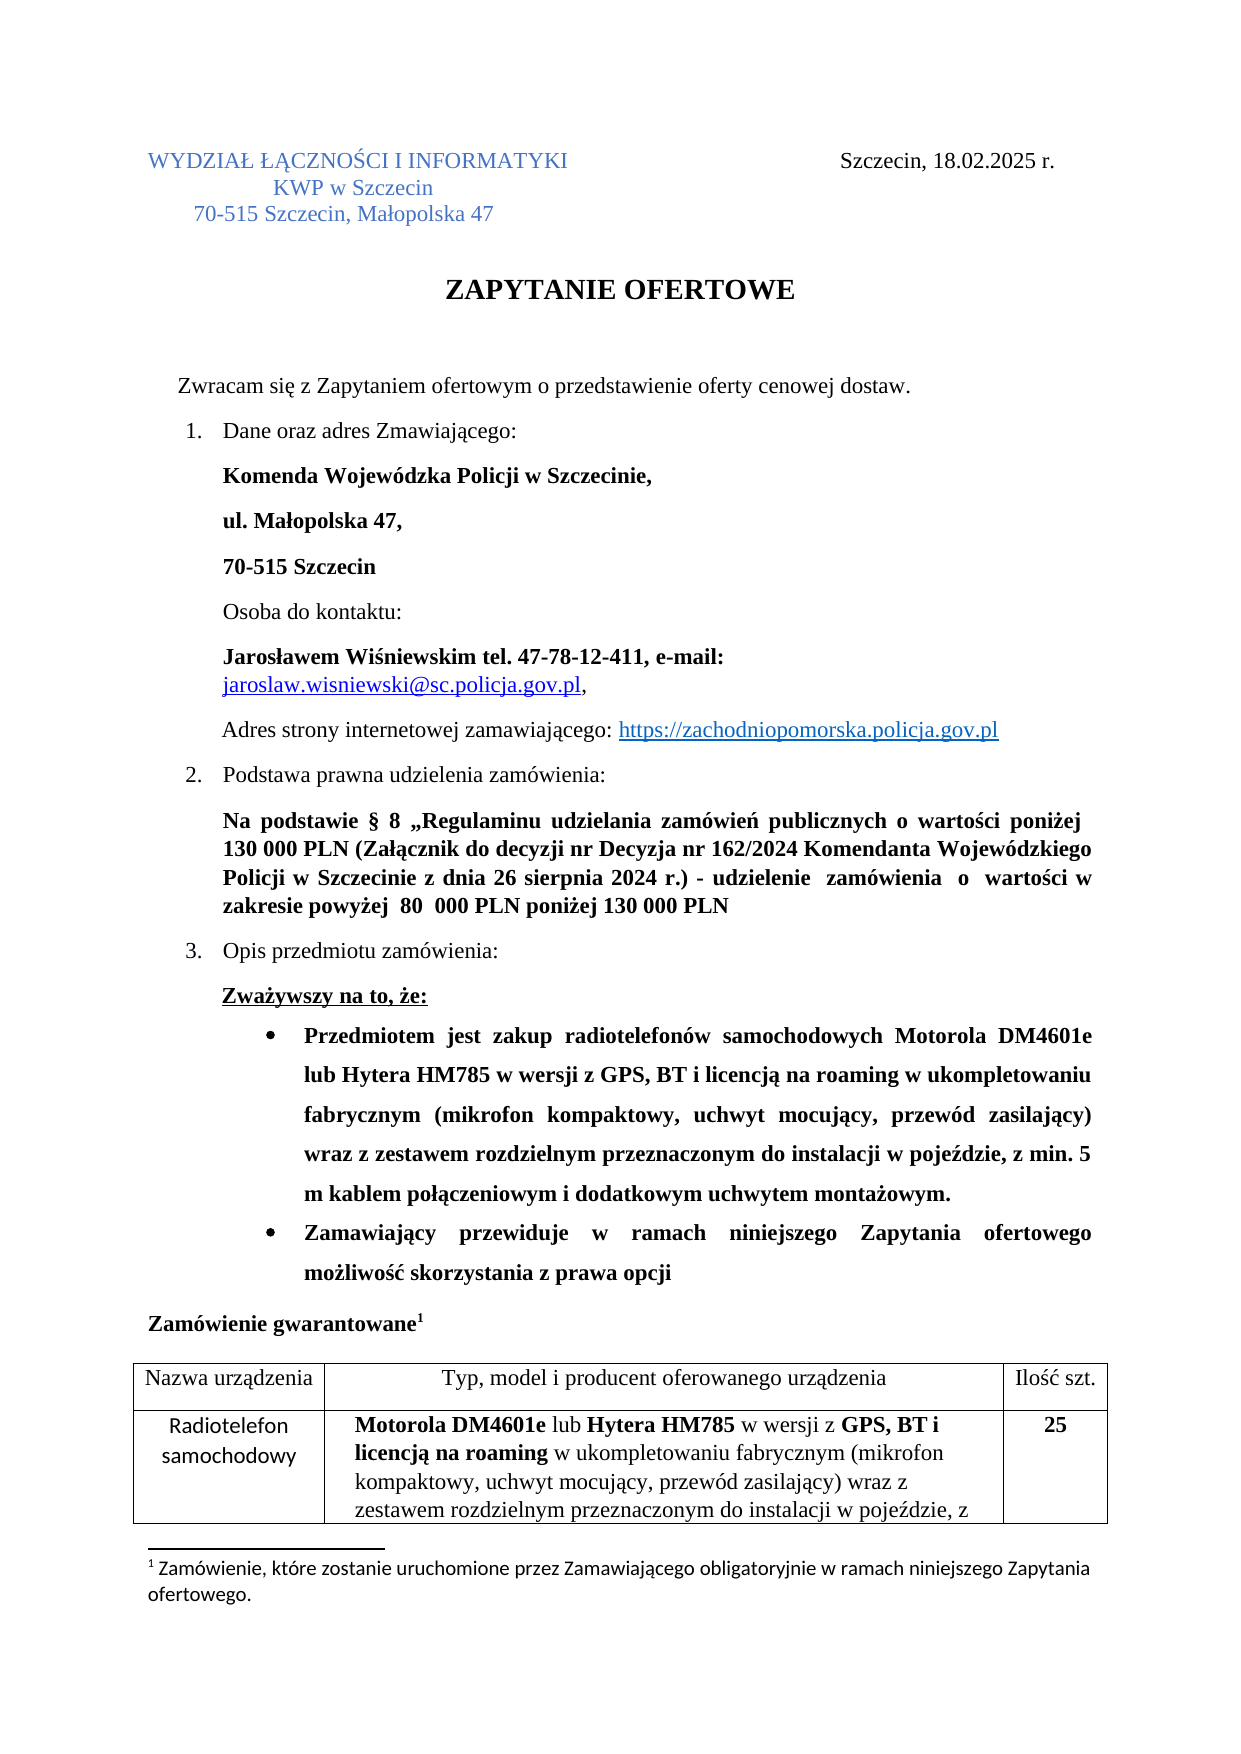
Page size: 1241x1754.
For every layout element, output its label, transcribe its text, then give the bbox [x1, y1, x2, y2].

text Zważywszy na to, że: [221, 982, 1093, 1008]
list Podstawa prawna udzielenia zamówienia: [185, 762, 1093, 788]
list Zamawiający przewiduje w ramach niniejszego Zapytania ofertowego możliwość skorzystania z prawa opcji [266, 1219, 1093, 1285]
text 70-515 Szczecin, Małopolska 47 [148, 200, 1093, 227]
table_header Typ, model i producent oferowanego urządzenia [325, 1364, 1003, 1410]
text WYDZIAŁ ŁĄCZNOŚCI I INFORMATYKI Szczecin, 18.02.2025 r. [148, 148, 1093, 174]
text ul. Małopolska 47, [223, 508, 1093, 534]
text Osoba do kontaktu: [223, 598, 1093, 624]
text ZAPYTANIE OFERTOWE [148, 272, 1093, 305]
list Opis przedmiotu zamówienia: [185, 937, 1093, 963]
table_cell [134, 1411, 324, 1522]
text KWP w Szczecin [148, 174, 1093, 200]
text Komenda Wojewódzka Policji w Szczecinie, [223, 462, 1093, 489]
text Zwracam się z Zapytaniem ofertowym o przedstawienie oferty cenowej dostaw. [177, 372, 1093, 399]
text Adres strony internetowej zamawiającego: https://zachodniopomorska.policja.gov.pl [221, 716, 1093, 743]
table_cell 25 [1004, 1411, 1107, 1522]
list Przedmiotem jest zakup radiotelefonów samochodowych Motorola DM4601e lub Hytera HM785 w wersji z GPS, BT i licencją na roaming w ukompletowaniu fabrycznym (mikrofon kompaktowy, uchwyt mocujący, przewód zasilający) wraz z zestawem rozdzielnym przeznaczonym do instalacji w pojeździe, z min. 5 m kablem połączeniowym i dodatkowym uchwytem montażowym. [266, 1022, 1093, 1206]
list Dane oraz adres Zmawiającego: [185, 417, 1093, 444]
table_header Nazwa urządzenia [134, 1364, 324, 1410]
list Na podstawie § 8 „Regulaminu udzielania zamówień publicznych o wartości poniżej 130 000 PLN (Załącznik do decyzji nr Decyzja nr 162/2024 Komendanta Wojewódzkiego Policji w Szczecinie z dnia 26 sierpnia 2024 r.) - udzielenie zamówienia o wartości w zakresie powyżej 80 000 PLN poniżej 130 000 PLN [223, 807, 1093, 918]
table_header Ilość szt. [1004, 1364, 1107, 1410]
text Zamówienie gwarantowane [148, 1311, 1093, 1337]
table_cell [325, 1411, 1003, 1522]
text Jarosławem Wiśniewskim tel. 47-78-12-411, e-mail: jaroslaw.wisniewski@sc.policja.gov.pl, [223, 643, 1093, 698]
text 70-515 Szczecin [223, 553, 1093, 579]
